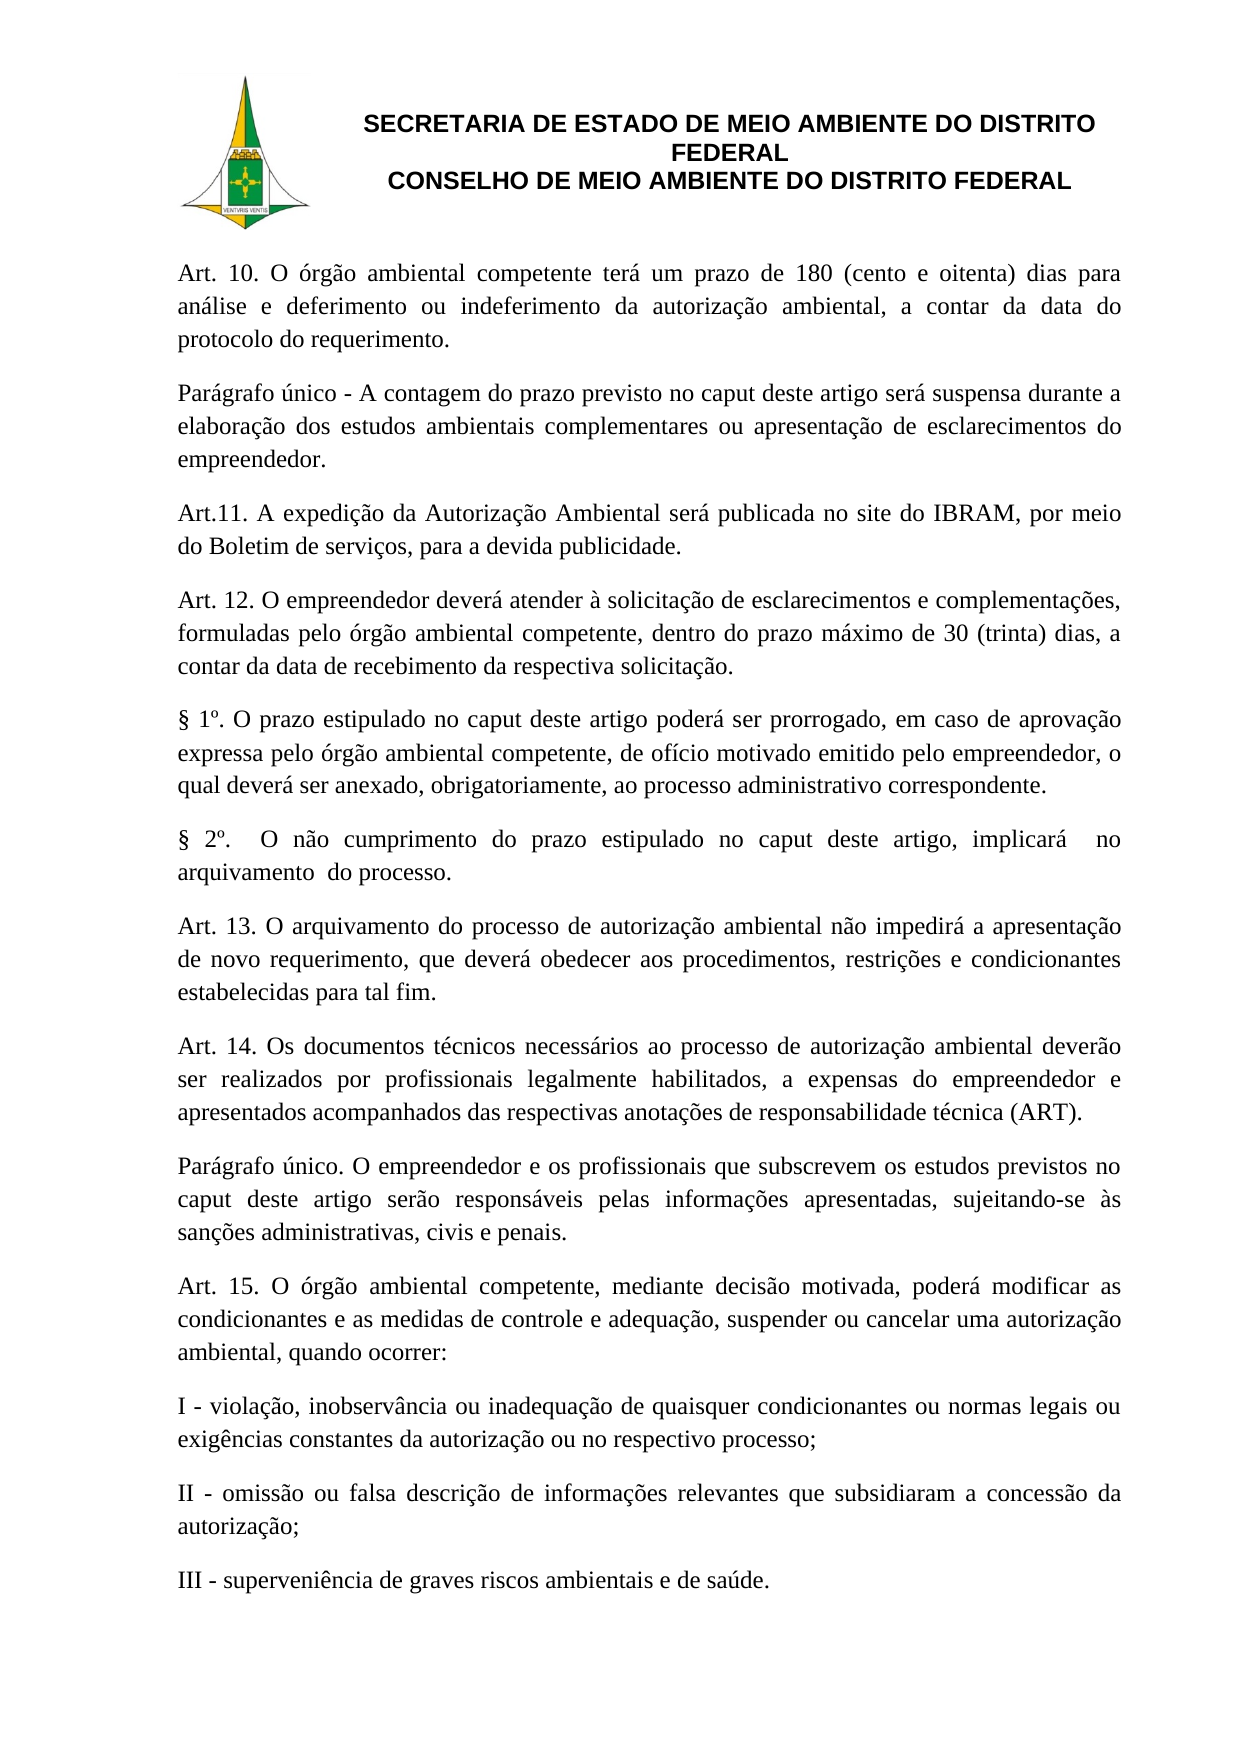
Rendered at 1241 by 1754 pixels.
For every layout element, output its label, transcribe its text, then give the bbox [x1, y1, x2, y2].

text I - violação, inobservância ou inadequação de quaisquer condicionantes ou normas legais ou exigências constantes da autorização ou no respectivo processo; [177, 1391, 1122, 1453]
text Art. 14. Os documentos técnicos necessários ao processo de autorização ambiental deverão ser realizados por profissionais legalmente habilitados, a expensas do empreendedor e apresentados acompanhados das respectivas anotações de responsabilidade técnica (ART). [177, 1031, 1122, 1126]
text Art. 15. O órgão ambiental competente, mediante decisão motivada, poderá modificar as condicionantes e as medidas de controle e adequação, suspender ou cancelar uma autorização ambiental, quando ocorrer: [177, 1271, 1122, 1366]
text § 2º. O não cumprimento do prazo estipulado no caput deste artigo, implicará no arquivamento do processo. [177, 824, 1122, 886]
text Art. 12. O empreendedor deverá atender à solicitação de esclarecimentos e complementações, formuladas pelo órgão ambiental competente, dentro do prazo máximo de 30 (trinta) dias, a contar da data de recebimento da respectiva solicitação. [177, 585, 1122, 679]
text Art. 13. O arquivamento do processo de autorização ambiental não impedirá a apresentação de novo requerimento, que deverá obedecer aos procedimentos, restrições e condicionantes estabelecidas para tal fim. [177, 911, 1122, 1006]
picture [177, 73, 311, 230]
text Parágrafo único. O empreendedor e os profissionais que subscrevem os estudos previstos no caput deste artigo serão responsáveis pelas informações apresentadas, sujeitando-se às sanções administrativas, civis e penais. [177, 1151, 1122, 1246]
text Art.11. A expedição da Autorização Ambiental será publicada no site do IBRAM, por meio do Boletim de serviços, para a devida publicidade. [177, 498, 1122, 559]
text Parágrafo único - A contagem do prazo previsto no caput deste artigo será suspensa durante a elaboração dos estudos ambientais complementares ou apresentação de esclarecimentos do empreendedor. [177, 378, 1122, 473]
text III - superveniência de graves riscos ambientais e de saúde. [177, 1565, 1122, 1593]
text § 1º. O prazo estipulado no caput deste artigo poderá ser prorrogado, em caso de aprovação expressa pelo órgão ambiental competente, de ofício motivado emitido pelo empreendedor, o qual deverá ser anexado, obrigatoriamente, ao processo administrativo correspondente. [177, 704, 1122, 799]
text II - omissão ou falsa descrição de informações relevantes que subsidiaram a concessão da autorização; [177, 1478, 1122, 1539]
text Art. 10. O órgão ambiental competente terá um prazo de 180 (cento e oitenta) dias para análise e deferimento ou indeferimento da autorização ambiental, a contar da data do protocolo do requerimento. [177, 258, 1122, 353]
